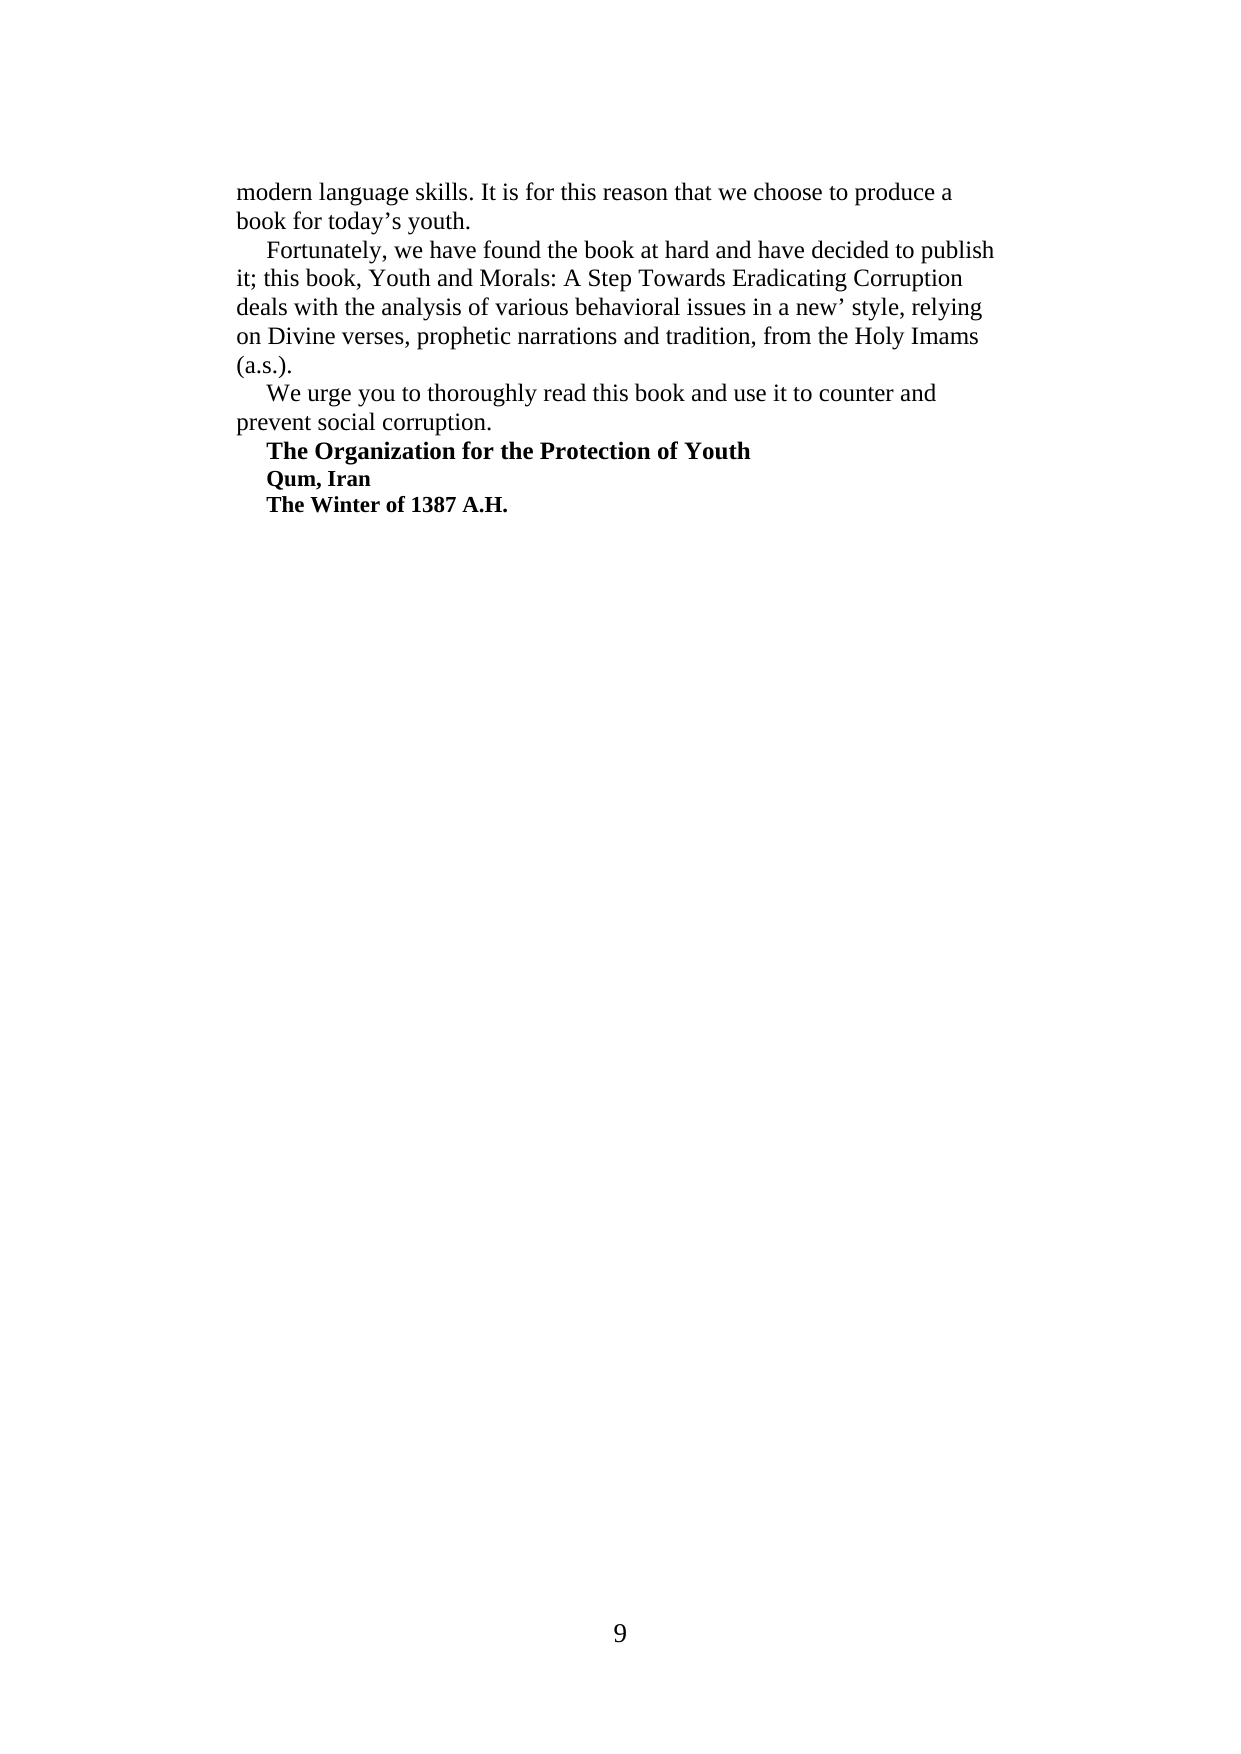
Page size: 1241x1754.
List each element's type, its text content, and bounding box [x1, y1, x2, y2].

text The Winter of 1387 A.H. [236, 491, 1004, 517]
text Fortunately, we have found the book at hard and have decided to publish it; this book, Youth and Morals: A Step Towards Eradicating Corruption deals with the analysis of various behavioral issues in a new’ style, relying on Divine verses, prophetic narrations and tradition, from the Holy Imams (a.s.). [236, 235, 1004, 378]
text The Organization for the Protection of Youth [236, 436, 1004, 465]
text Qum, Iran [236, 465, 1004, 491]
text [236, 177, 1004, 235]
text We urge you to thoroughly read this book and use it to counter and prevent social corruption. [236, 378, 1004, 436]
